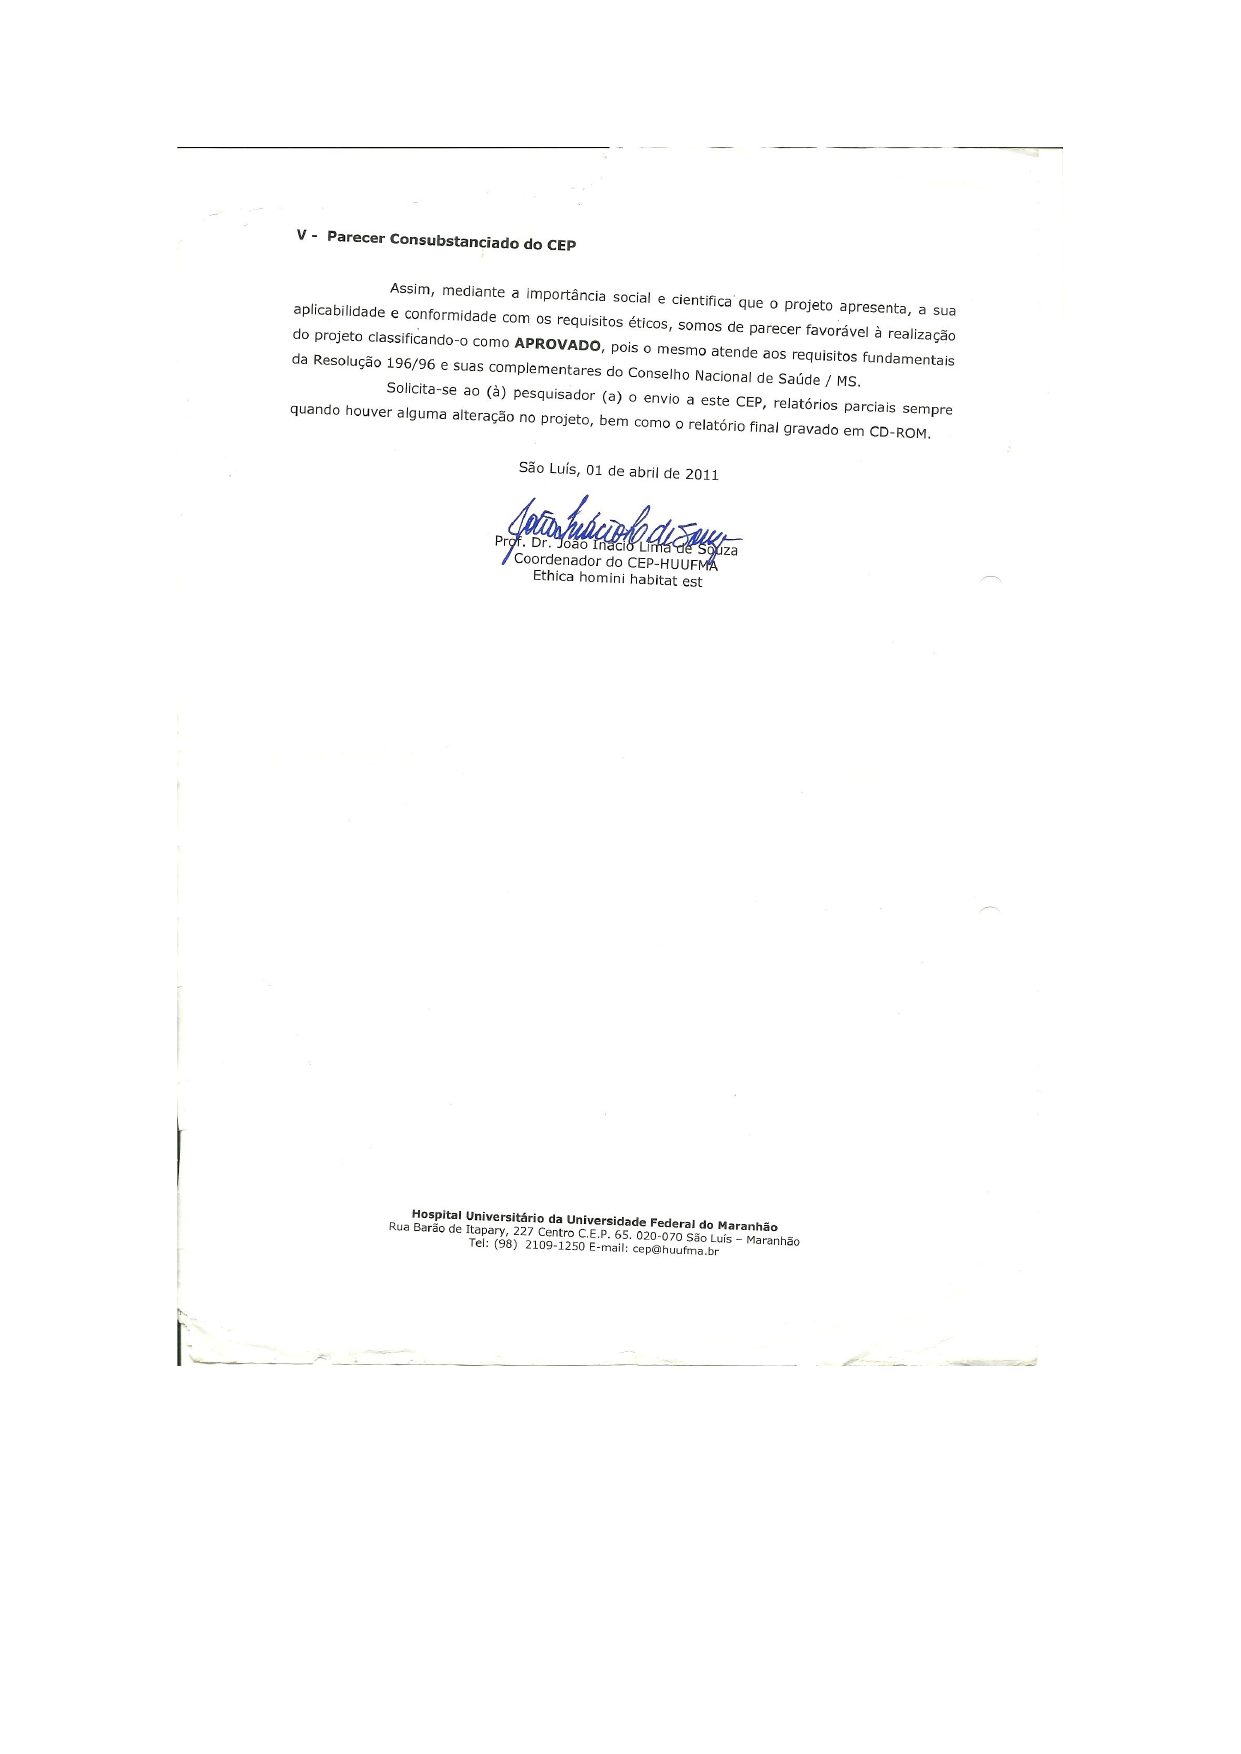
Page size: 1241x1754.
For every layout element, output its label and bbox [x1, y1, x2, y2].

picture [177, 147, 1063, 1366]
